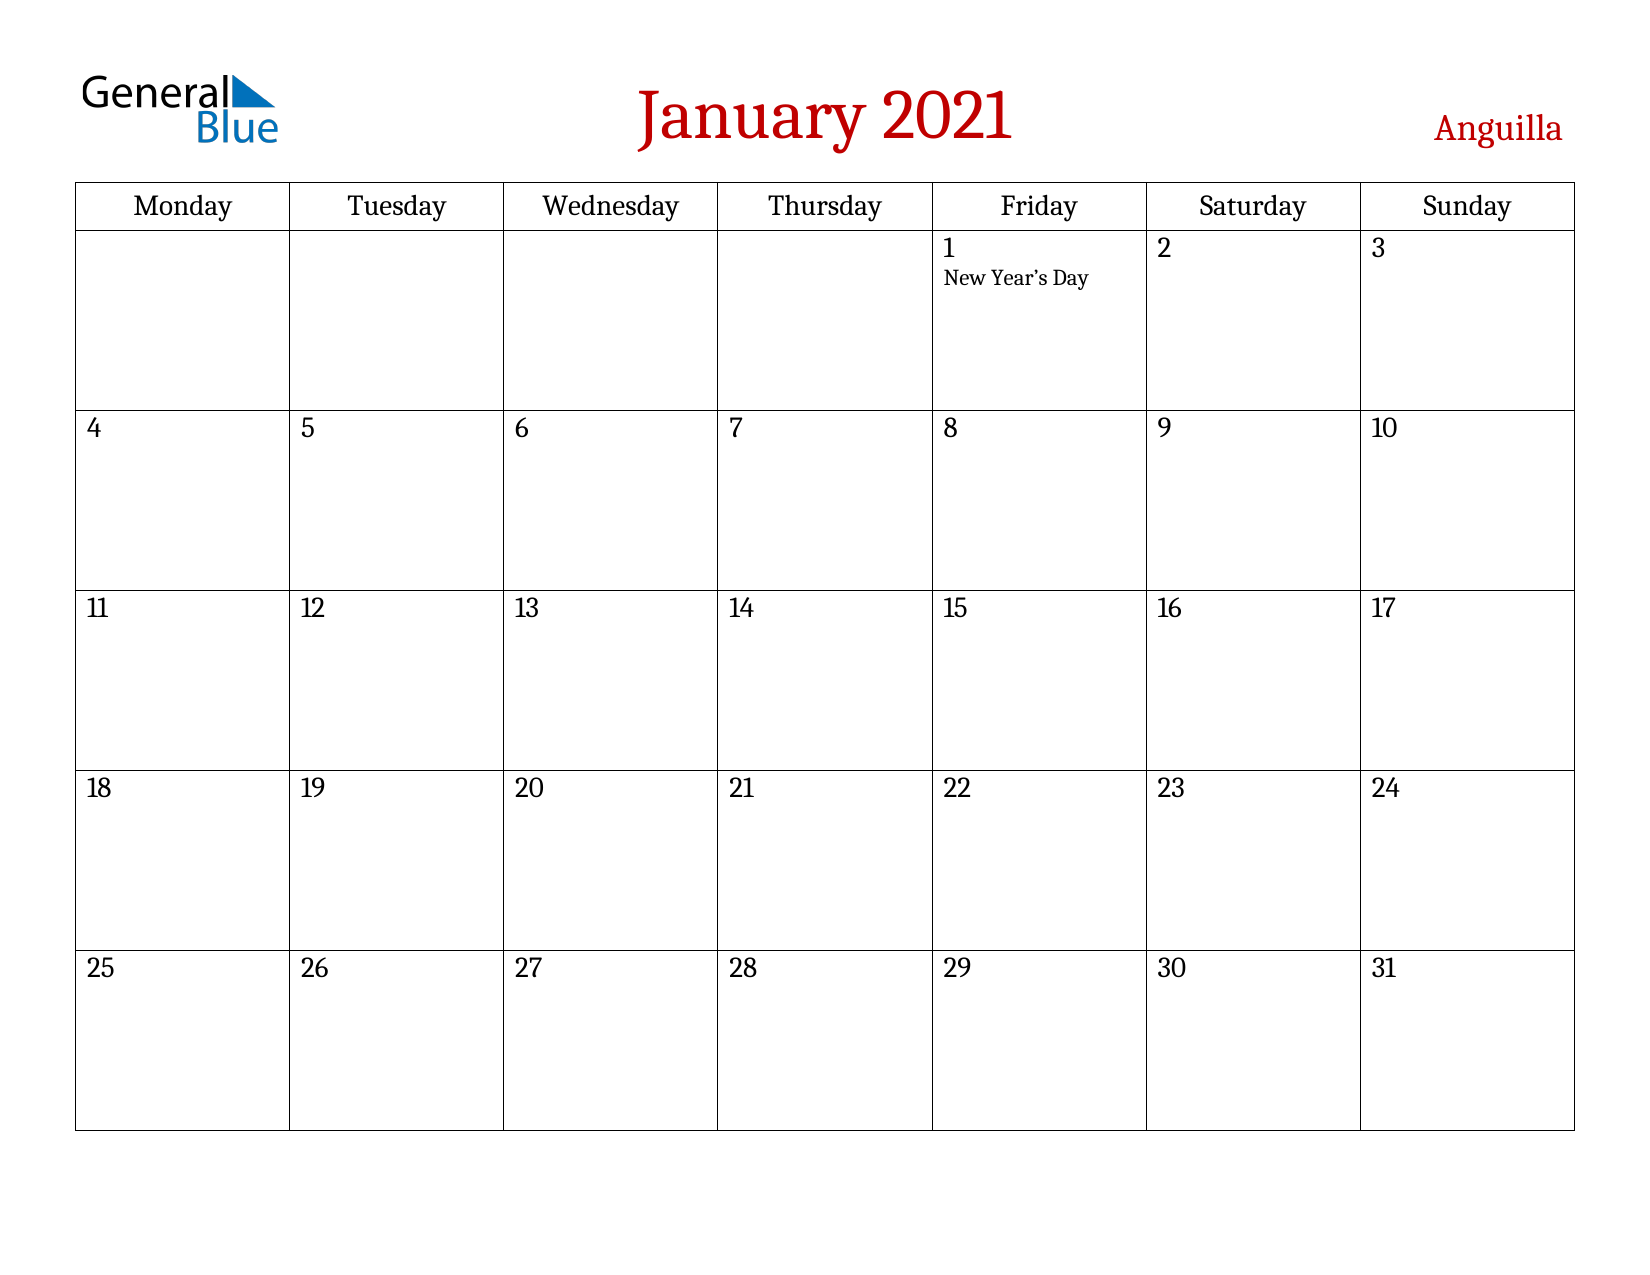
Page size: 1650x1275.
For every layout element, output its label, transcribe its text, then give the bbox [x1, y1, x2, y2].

table_cell 31 [1361, 951, 1574, 985]
table_cell 12 [290, 591, 503, 625]
table_cell [290, 265, 503, 410]
table_cell [76, 625, 289, 770]
table_cell 14 [718, 591, 932, 625]
table_cell [504, 265, 717, 410]
table_cell [1361, 445, 1574, 590]
table_cell [290, 625, 503, 770]
table_cell [504, 625, 717, 770]
table_cell [1361, 805, 1574, 950]
table_header [76, 75, 503, 182]
table_cell 19 [290, 771, 503, 805]
table_cell 3 [1361, 231, 1574, 264]
table_cell 8 [933, 411, 1146, 444]
table_cell [1147, 985, 1360, 1130]
picture [82, 75, 278, 143]
table_cell 7 [718, 411, 932, 444]
table_cell 26 [290, 951, 503, 985]
table_cell [718, 445, 932, 590]
table_cell [718, 985, 932, 1130]
table_cell 22 [933, 771, 1146, 805]
table_cell 21 [718, 771, 932, 805]
table_cell [1361, 265, 1574, 410]
table_cell 29 [933, 951, 1146, 985]
table_cell 15 [933, 591, 1146, 625]
table_cell 24 [1361, 771, 1574, 805]
table_cell Tuesday [290, 183, 503, 230]
table_header January 2021 [504, 75, 1146, 182]
table_cell 28 [718, 951, 932, 985]
table_cell [76, 805, 289, 950]
table_cell 11 [76, 591, 289, 625]
table_cell 27 [504, 951, 717, 985]
table_cell 1 [933, 231, 1146, 264]
table_cell [1147, 805, 1360, 950]
table_cell [718, 231, 932, 264]
table_cell 20 [504, 771, 717, 805]
table_cell 4 [76, 411, 289, 444]
table_cell 13 [504, 591, 717, 625]
table_cell Thursday [718, 183, 932, 230]
table_cell Wednesday [504, 183, 717, 230]
table_cell 17 [1361, 591, 1574, 625]
table_cell Monday [76, 183, 289, 230]
table_cell 25 [76, 951, 289, 985]
table_cell [1147, 445, 1360, 590]
table_cell Sunday [1361, 183, 1574, 230]
table_cell 18 [76, 771, 289, 805]
table_cell 16 [1147, 591, 1360, 625]
table_cell [504, 445, 717, 590]
table_cell [290, 231, 503, 264]
table_cell [504, 985, 717, 1130]
table_cell [1361, 985, 1574, 1130]
table_cell [76, 985, 289, 1130]
table_cell 9 [1147, 411, 1360, 444]
table_cell 30 [1147, 951, 1360, 985]
table_cell [933, 805, 1146, 950]
table_cell [76, 265, 289, 410]
table_cell 2 [1147, 231, 1360, 264]
table_cell [290, 985, 503, 1130]
table_cell [933, 445, 1146, 590]
table_cell New Year’s Day [933, 265, 1146, 410]
table_cell [76, 231, 289, 264]
table_cell 10 [1361, 411, 1574, 444]
table_cell [933, 625, 1146, 770]
table_cell 5 [290, 411, 503, 444]
table_cell [933, 985, 1146, 1130]
table_cell [718, 805, 932, 950]
table_cell [290, 805, 503, 950]
table_header Anguilla [1146, 75, 1574, 182]
table_cell [1147, 265, 1360, 410]
table_cell [1361, 625, 1574, 770]
table_cell 6 [504, 411, 717, 444]
table_cell Saturday [1147, 183, 1360, 230]
table_cell [718, 625, 932, 770]
table_cell [504, 805, 717, 950]
table_cell [1147, 625, 1360, 770]
table_cell 23 [1147, 771, 1360, 805]
table_cell Friday [933, 183, 1146, 230]
table_cell [290, 445, 503, 590]
table_cell [504, 231, 717, 264]
table_cell [718, 265, 932, 410]
table_cell [76, 445, 289, 590]
